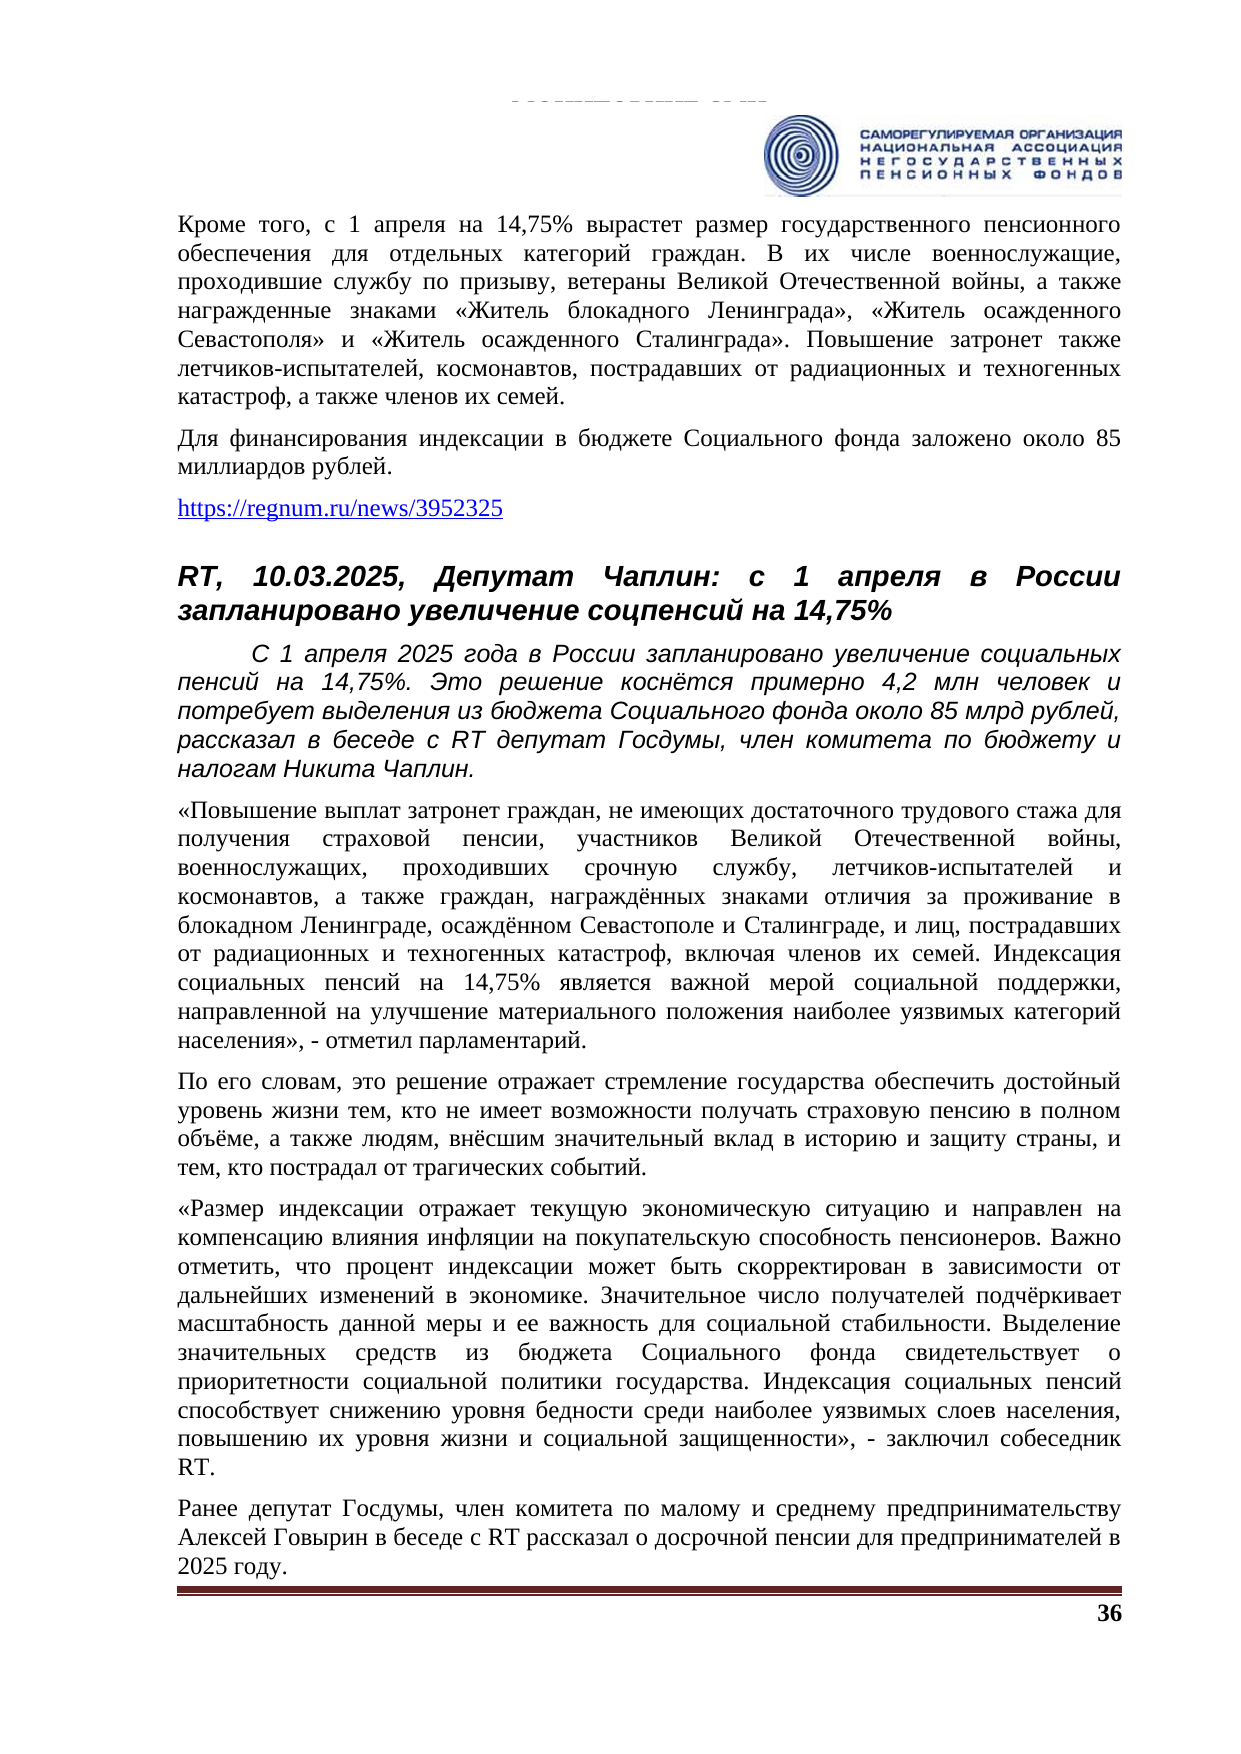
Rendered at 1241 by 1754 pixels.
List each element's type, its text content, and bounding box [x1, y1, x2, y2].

picture [764, 115, 1122, 197]
text «Размер индексации отражает текущую экономическую ситуацию и направлен на компенсацию влияния инфляции на покупательскую способность пенсионеров. Важно отметить, что процент индексации может быть скорректирован в зависимости от дальнейших изменений в экономике. Значительное число получателей подчёркивает масштабность данной меры и ее важность для социальной стабильности. Выделение значительных средств из бюджета Социального фонда свидетельствует о приоритетности социальной политики государства. Индексация социальных пенсий способствует снижению уровня бедности среди наиболее уязвимых слоев населения, повышению их уровня жизни и социальной защищенности», - заключил собеседник RT. [177, 1193, 1122, 1481]
text «Повышение выплат затронет граждан, не имеющих достаточного трудового стажа для получения страховой пенсии, участников Великой Отечественной войны, военнослужащих, проходивших срочную службу, летчиков-испытателей и космонавтов, а также граждан, награждённых знаками отличия за проживание в блокадном Ленинграде, осаждённом Севастополе и Сталинграде, и лиц, пострадавших от радиационных и техногенных катастроф, включая членов их семей. Индексация социальных пенсий на 14,75% является важной мерой социальной поддержки, направленной на улучшение материального положения наиболее уязвимых категорий населения», - отметил парламентарий. [177, 795, 1122, 1053]
text Ранее депутат Госдумы, член комитета по малому и среднему предпринимательству Алексей Говырин в беседе с RT рассказал о досрочной пенсии для предпринимателей в 2025 году. [177, 1493, 1122, 1580]
subtitle RT, 10.03.2025, Депутат Чаплин: с 1 апреля в России запланировано увеличение соцпенсий на 14,75% [177, 559, 1122, 626]
text Для финансирования индексации в бюджете Социального фонда заложено около 85 миллиардов рублей. [177, 423, 1122, 480]
subtitle С 1 апреля 2025 года в России запланировано увеличение социальных пенсий на 14,75%. Это решение коснётся примерно 4,2 млн человек и потребует выделения из бюджета Социального фонда около 85 млрд рублей, рассказал в беседе с RT депутат Госдумы, член комитета по бюджету и налогам Никита Чаплин. [177, 638, 1122, 782]
text По его словам, это решение отражает стремление государства обеспечить достойный уровень жизни тем, кто не имеет возможности получать страховую пенсию в полном объёме, а также людям, внёсшим значительный вклад в историю и защиту страны, и тем, кто пострадал от трагических событий. [177, 1066, 1122, 1181]
text https://regnum.ru/news/3952325 [177, 493, 1122, 521]
text Кроме того, с 1 апреля на 14,75% вырастет размер государственного пенсионного обеспечения для отдельных категорий граждан. В их числе военнослужащие, проходившие службу по призыву, ветераны Великой Отечественной войны, а также награжденные знаками «Житель блокадного Ленинграда», «Житель осажденного Севастополя» и «Житель осажденного Сталинграда». Повышение затронет также летчиков-испытателей, космонавтов, пострадавших от радиационных и техногенных катастроф, а также членов их семей. [177, 209, 1122, 410]
